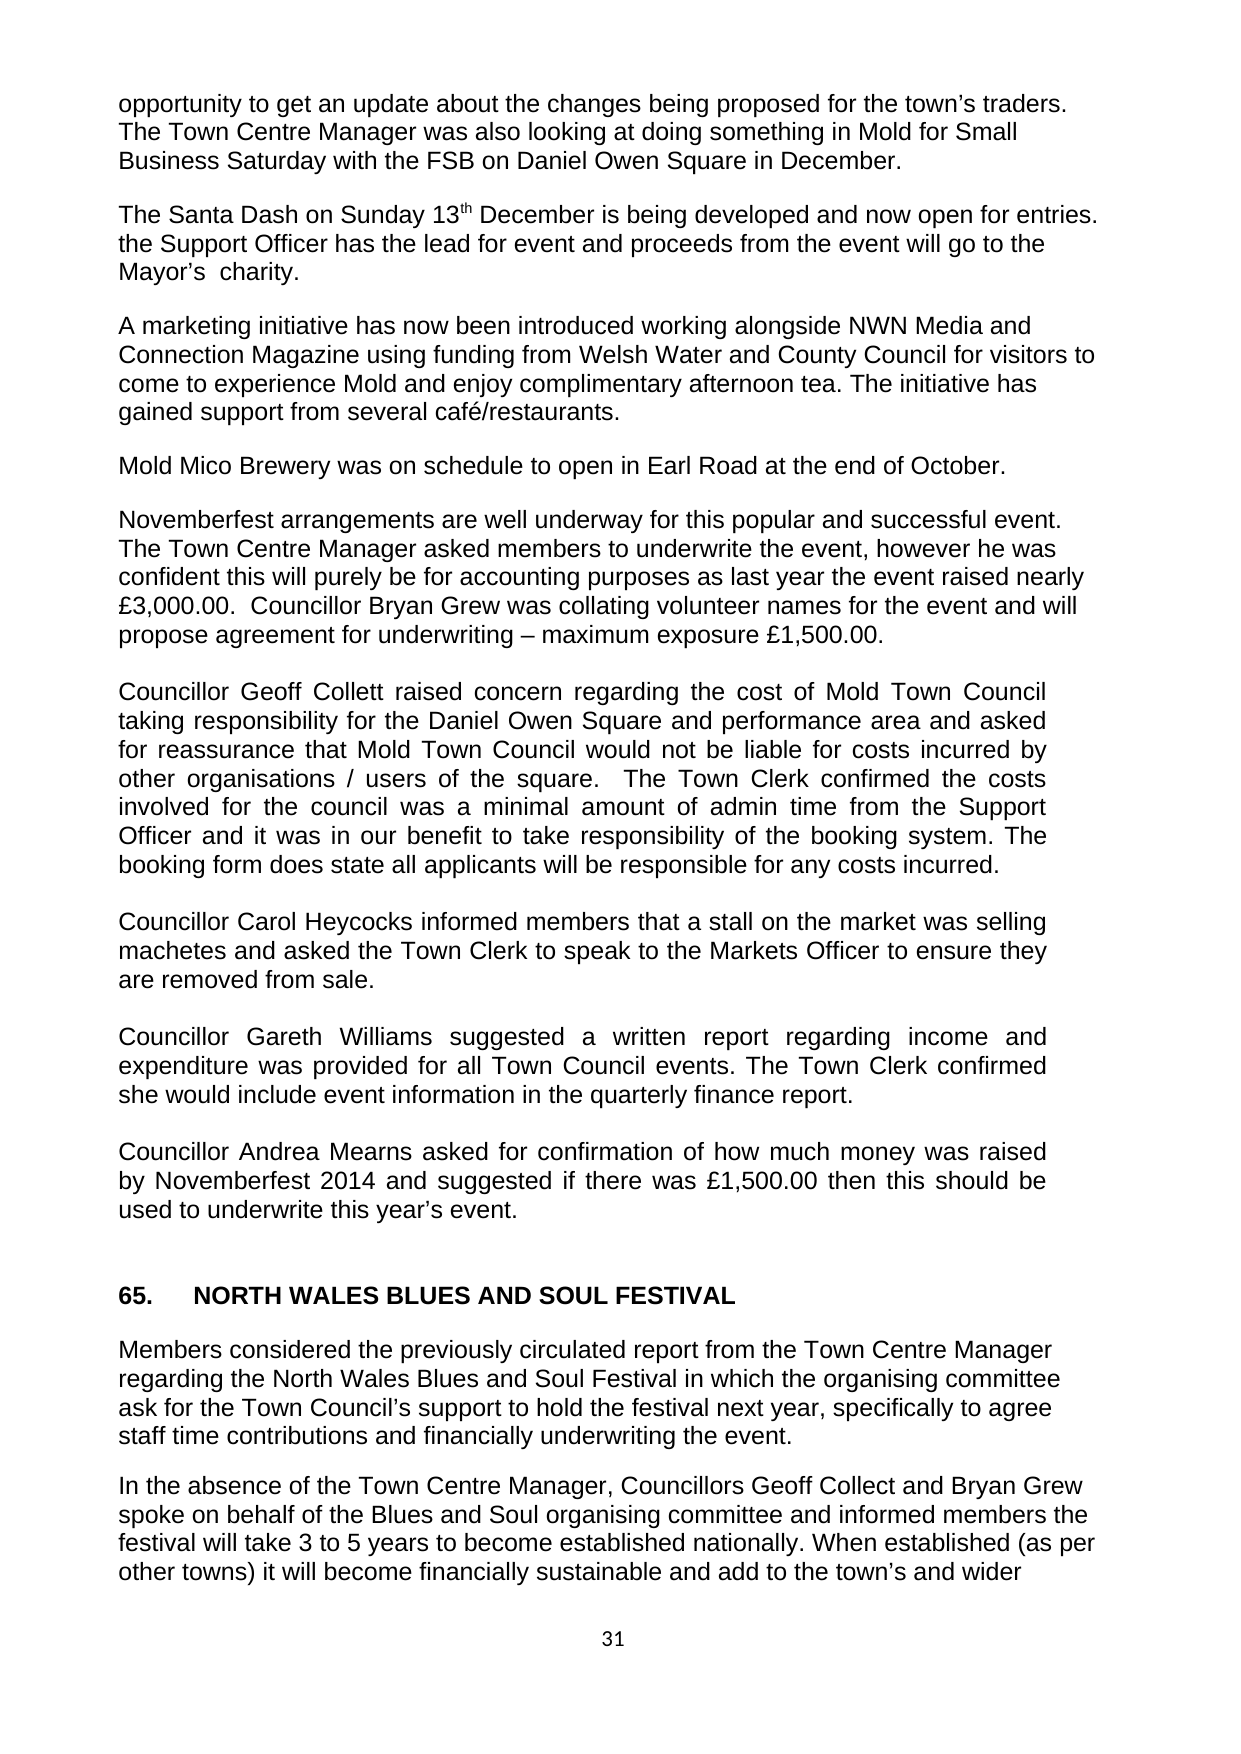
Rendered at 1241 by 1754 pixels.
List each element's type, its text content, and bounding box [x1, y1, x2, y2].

text The Santa Dash on Sunday 13th December is being developed and now open for entries. the Support Officer has the lead for event and proceeds from the event will go to the Mayor’s charity. [118, 200, 1107, 286]
text A marketing initiative has now been introduced working alongside NWN Media and Connection Magazine using funding from Welsh Water and County Council for visitors to come to experience Mold and enjoy complimentary afternoon tea. The initiative has gained support from several café/restaurants. [118, 311, 1107, 426]
text Councillor Gareth Williams suggested a written report regarding income and expenditure was provided for all Town Council events. The Town Clerk confirmed she would include event information in the quarterly finance report. [118, 1022, 1048, 1109]
text Councillor Carol Heycocks informed members that a stall on the market was selling machetes and asked the Town Clerk to speak to the Markets Officer to ensure they are removed from sale. [118, 907, 1048, 994]
text Novemberfest arrangements are well underway for this popular and successful event. The Town Centre Manager asked members to underwrite the event, however he was confident this will purely be for accounting purposes as last year the event raised nearly £3,000.00. Councillor Bryan Grew was collating volunteer names for the event and will propose agreement for underwriting – maximum exposure £1,500.00. [118, 505, 1107, 649]
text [118, 1471, 1107, 1586]
text Councillor Andrea Mearns asked for confirmation of how much money was raised by Novemberfest 2014 and suggested if there was £1,500.00 then this should be used to underwrite this year’s event. [118, 1137, 1048, 1224]
text Councillor Geoff Collett raised concern regarding the cost of Mold Town Council taking responsibility for the Daniel Owen Square and performance area and asked for reassurance that Mold Town Council would not be liable for costs incurred by other organisations / users of the square. The Town Clerk confirmed the costs involved for the council was a minimal amount of admin time from the Support Officer and it was in our benefit to take responsibility of the booking system. The booking form does state all applicants will be responsible for any costs incurred. [118, 677, 1048, 879]
text Members considered the previously circulated report from the Town Centre Manager regarding the North Wales Blues and Soul Festival in which the organising committee ask for the Town Council’s support to hold the festival next year, specifically to agree staff time contributions and financially underwriting the event. [118, 1335, 1107, 1450]
text 65. NORTH WALES BLUES AND SOUL FESTIVAL [118, 1281, 1048, 1310]
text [118, 89, 1107, 175]
text Mold Mico Brewery was on schedule to open in Earl Road at the end of October. [118, 451, 1107, 480]
